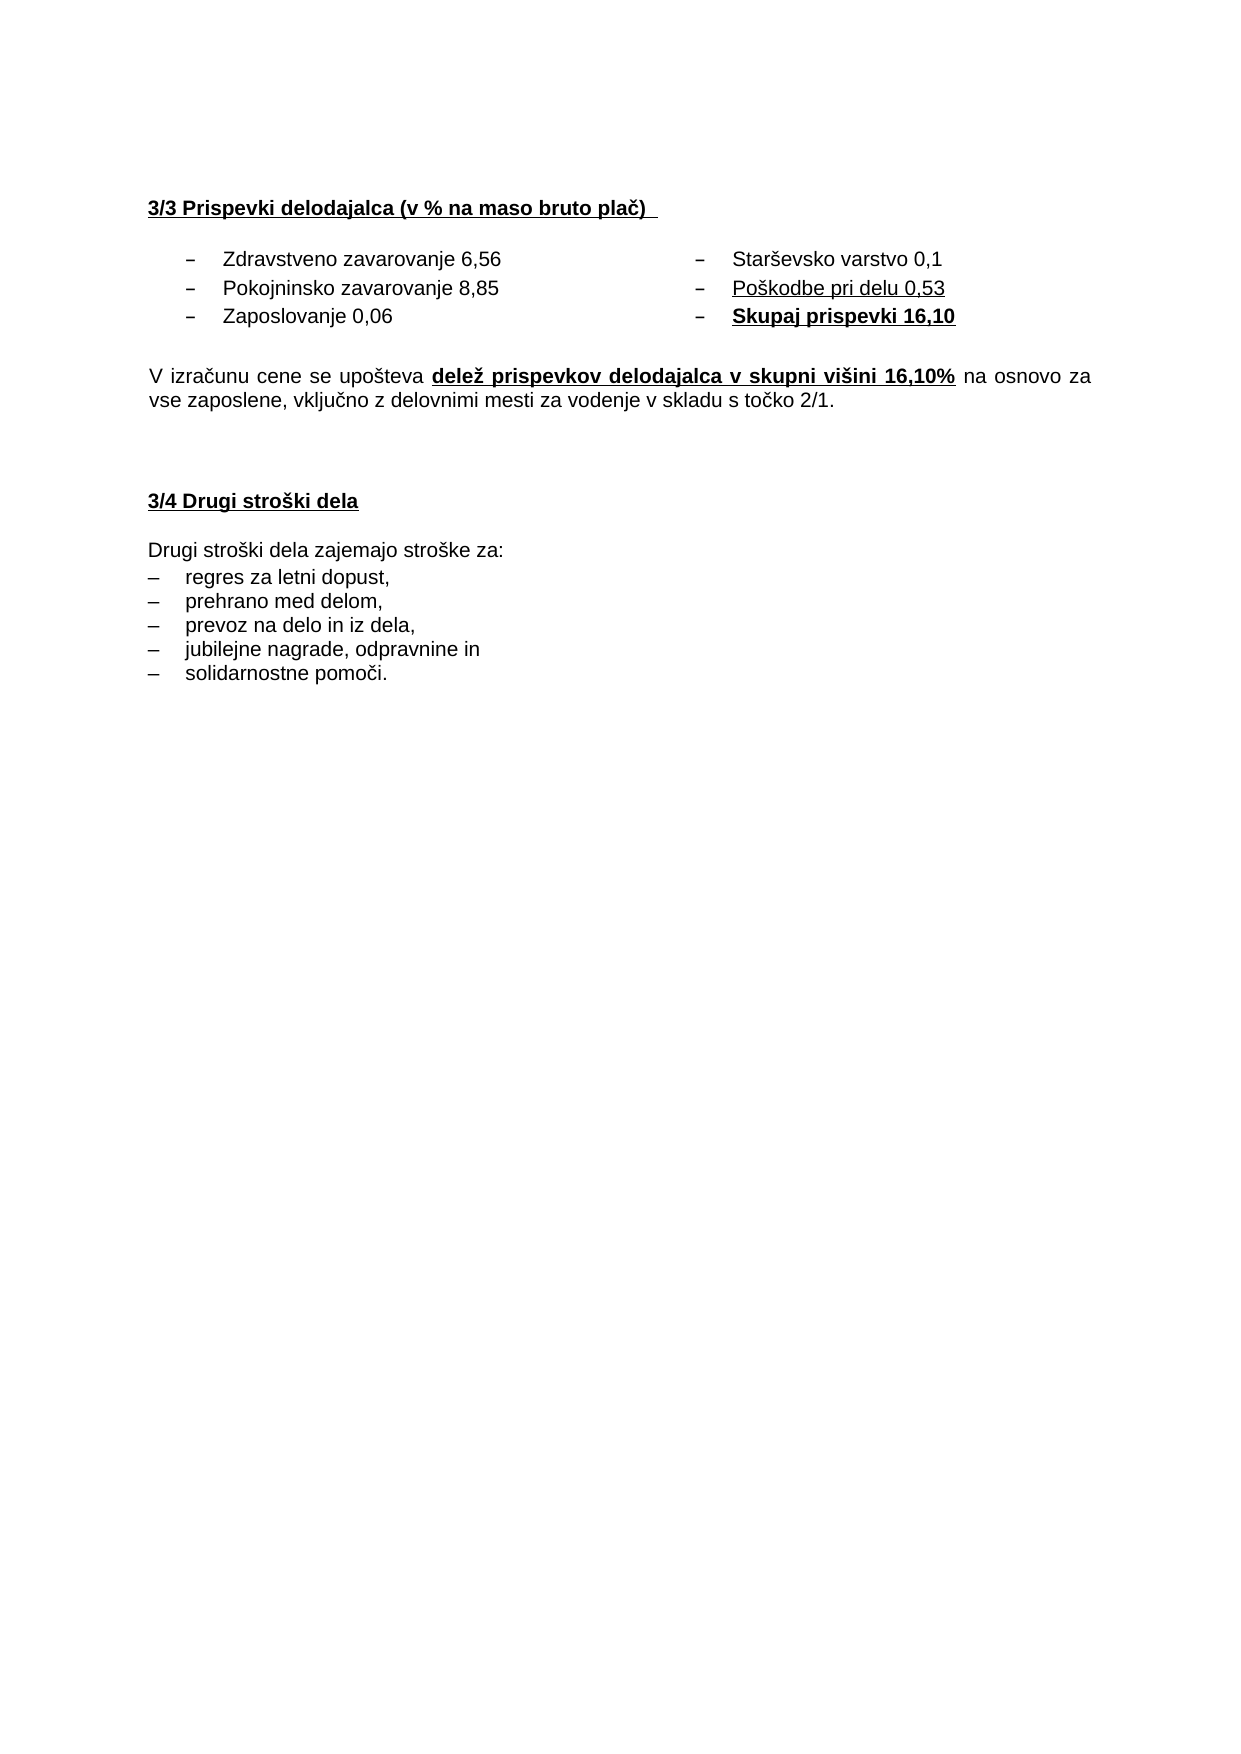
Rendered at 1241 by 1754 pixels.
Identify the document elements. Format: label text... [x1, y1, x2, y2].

list solidarnostne pomoči. [148, 661, 583, 685]
list jubilejne nagrade, odpravnine in [148, 637, 583, 661]
text 3/4 Drugi stroški dela [148, 489, 1093, 513]
subtitle Skupaj prispevki 16,10 [694, 301, 1093, 329]
list prehrano med delom, [148, 589, 583, 613]
list Poškodbe pri delu 0,53 [694, 273, 1093, 301]
text V izračunu cene se upošteva delež prispevkov delodajalca v skupni višini 16,10% na osnovo za vse zaposlene, vključno z delovnimi mesti za vodenje v skladu s točko 2/1. [149, 364, 1091, 412]
list prevoz na delo in iz dela, [148, 613, 583, 637]
list Starševsko varstvo 0,1 [694, 244, 1093, 273]
text Drugi stroški dela zajemajo stroške za: [148, 538, 1093, 562]
list Pokojninsko zavarovanje 8,85 [185, 273, 583, 301]
list Zaposlovanje 0,06 [185, 301, 583, 329]
list Zdravstveno zavarovanje 6,56 [185, 244, 583, 273]
text 3/3 Prispevki delodajalca (v % na maso bruto plač) [148, 196, 1093, 220]
list regres za letni dopust, [148, 565, 583, 589]
